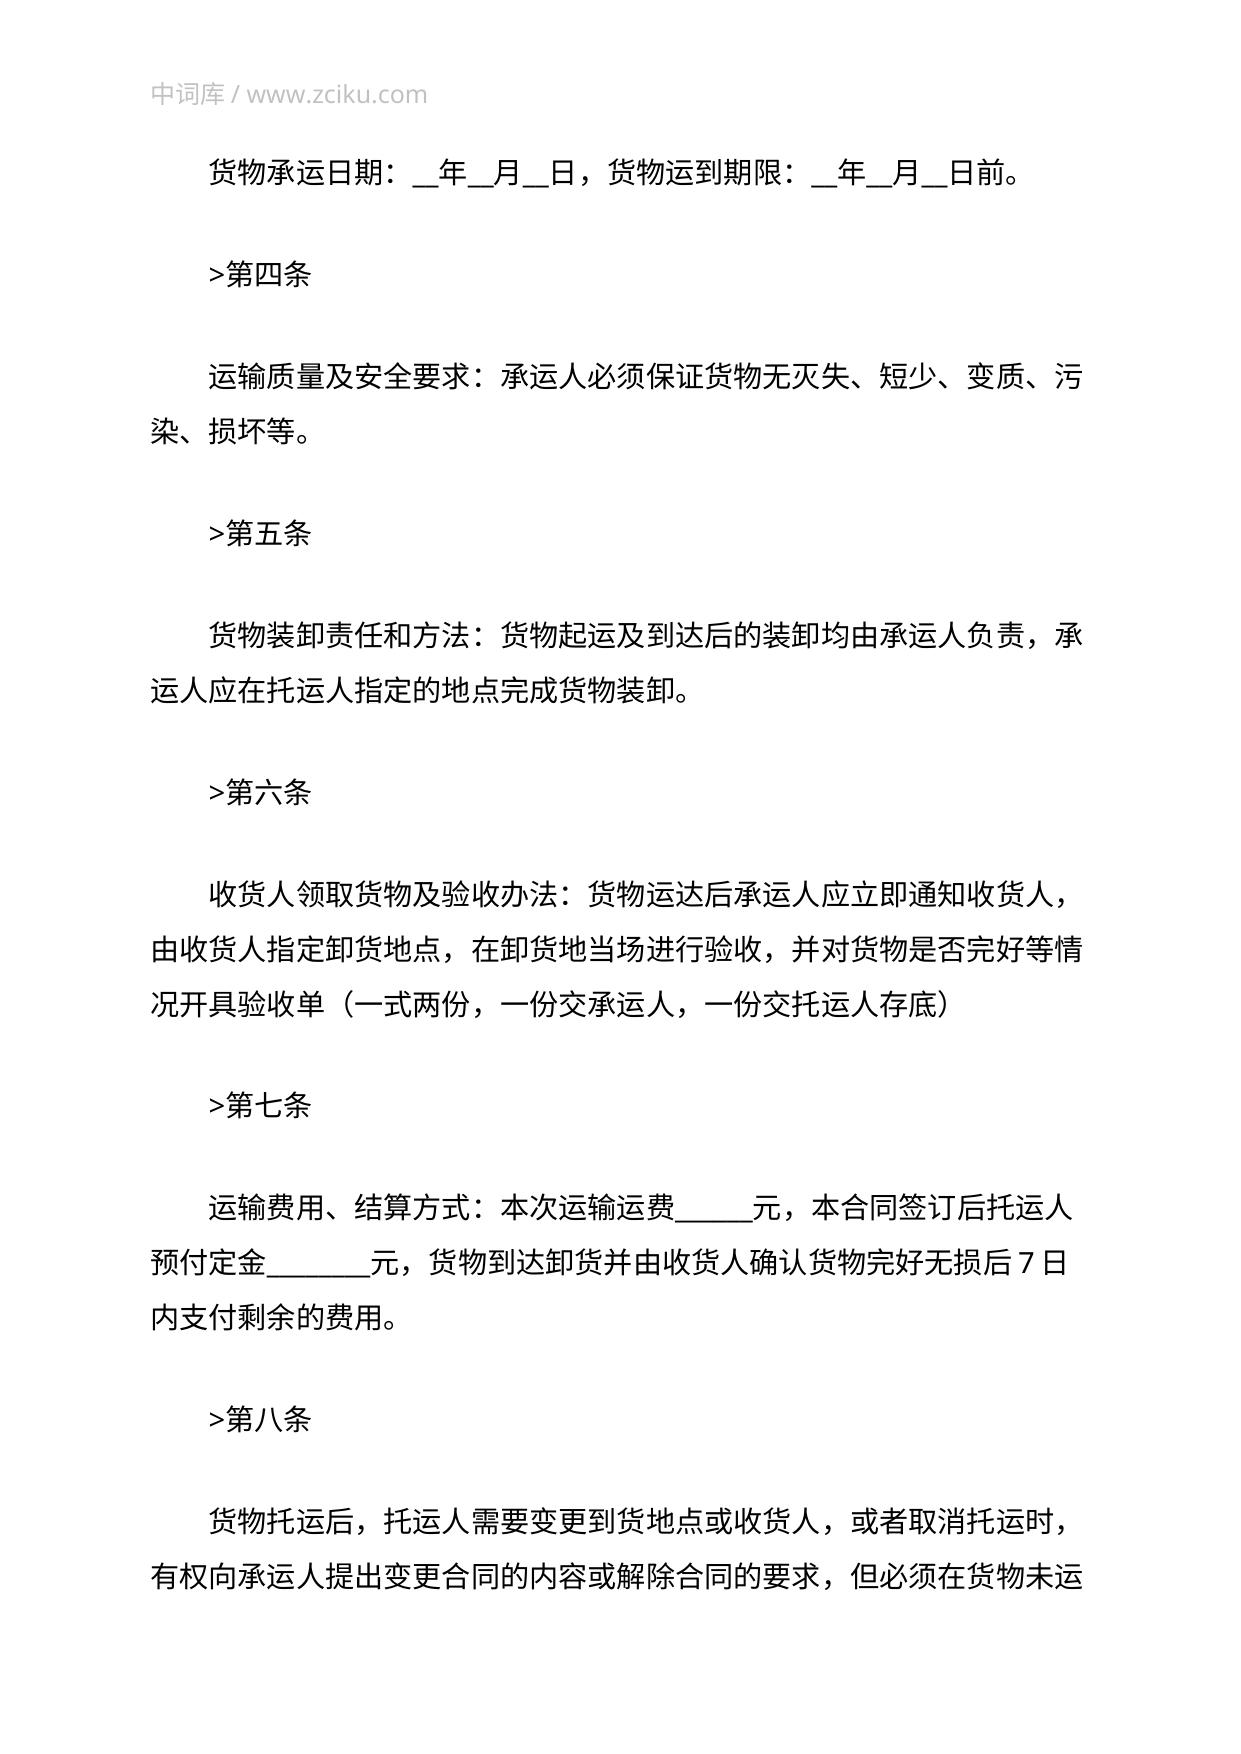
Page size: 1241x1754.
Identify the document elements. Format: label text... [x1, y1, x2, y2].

text >第五条 [150, 511, 1090, 553]
text 货物装卸责任和方法：货物起运及到达后的装卸均由承运人负责，承运人应在托运人指定的地点完成货物装卸。 [150, 613, 1090, 710]
text >第七条 [150, 1083, 1090, 1125]
text >第六条 [150, 769, 1090, 812]
text >第八条 [150, 1397, 1090, 1439]
text 运输质量及安全要求：承运人必须保证货物无灭失、短少、变质、污染、损坏等。 [150, 354, 1090, 451]
text 运输费用、结算方式：本次运输运费______元，本合同签订后托运人预付定金________元，货物到达卸货并由收货人确认货物完好无损后7日内支付剩余的费用。 [150, 1185, 1090, 1337]
text 收货人领取货物及验收办法：货物运达后承运人应立即通知收货人，由收货人指定卸货地点，在卸货地当场进行验收，并对货物是否完好等情况开具验收单（一式两份，一份交承运人，一份交托运人存底） [150, 871, 1090, 1023]
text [150, 1498, 1090, 1596]
text 货物承运日期：__年__月__日，货物运到期限：__年__月__日前。 [150, 150, 1090, 192]
text >第四条 [150, 252, 1090, 294]
